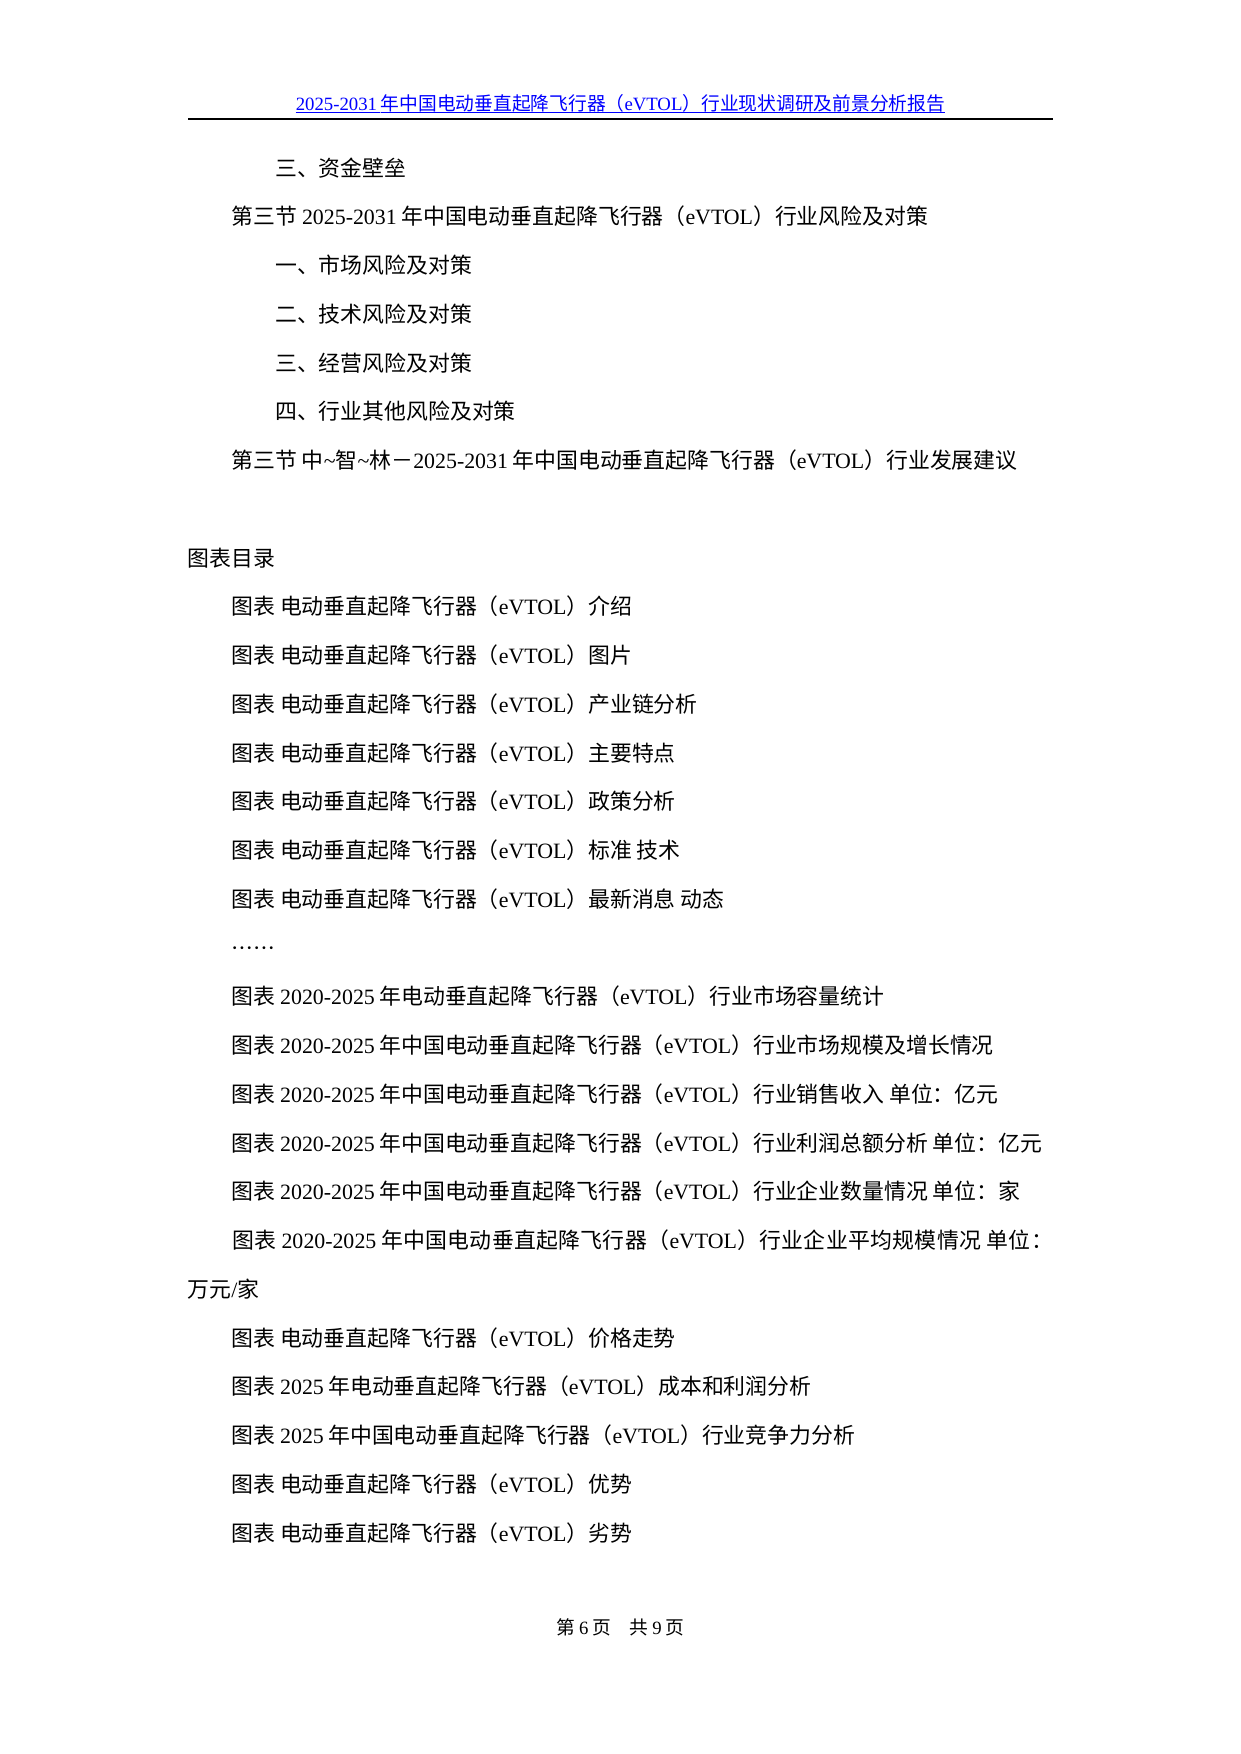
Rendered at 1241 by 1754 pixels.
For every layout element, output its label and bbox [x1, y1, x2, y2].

text [187, 150, 1053, 1548]
